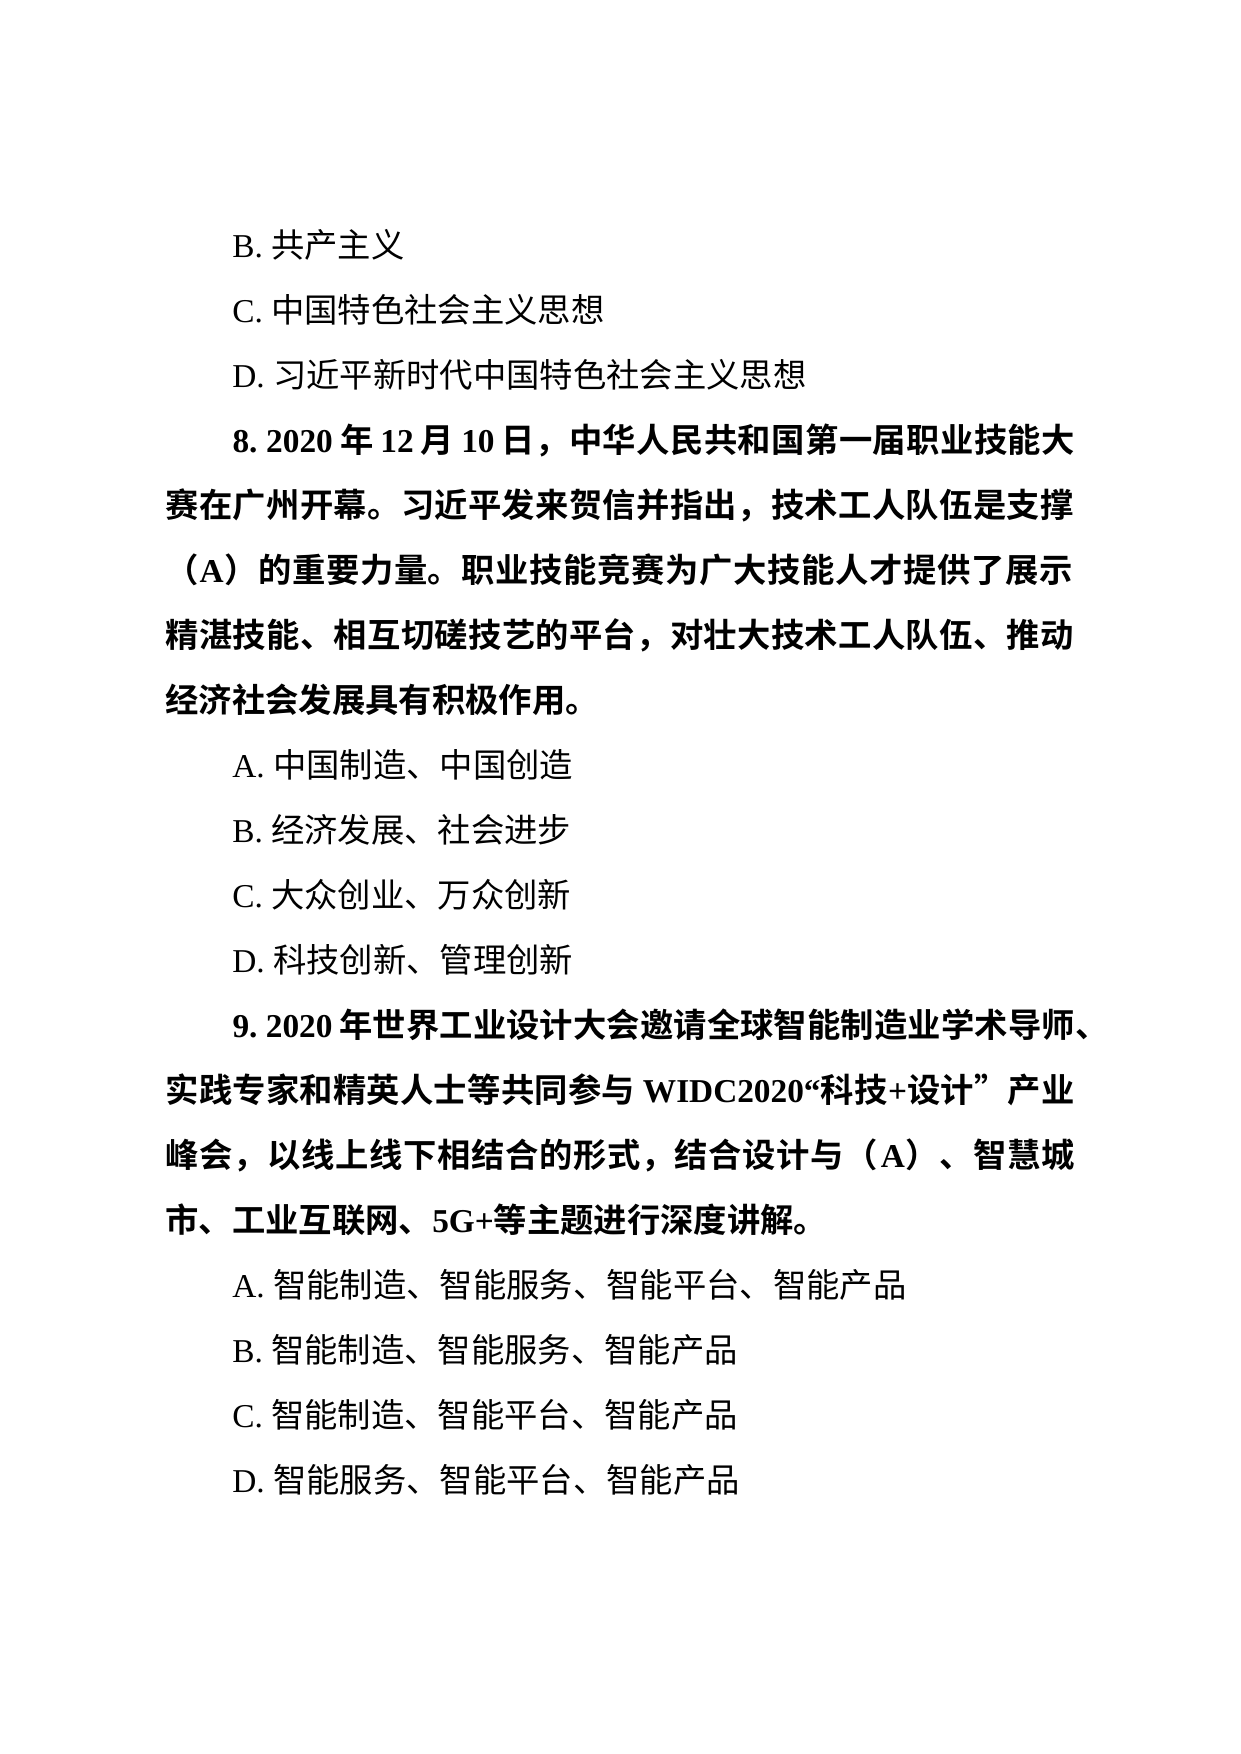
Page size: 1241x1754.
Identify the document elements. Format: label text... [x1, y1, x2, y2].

text D. 科技创新、管理创新 [165, 926, 1075, 991]
text C. 中国特色社会主义思想 [165, 276, 1075, 341]
text A. 智能制造、智能服务、智能平台、智能产品 [165, 1251, 1075, 1316]
text C. 智能制造、智能平台、智能产品 [165, 1381, 1075, 1446]
text A. 中国制造、中国创造 [165, 731, 1075, 796]
text 8. 2020年12月10日，中华人民共和国第一届职业技能大赛在广州开幕。习近平发来贺信并指出，技术工人队伍是支撑（A）的重要力量。职业技能竞赛为广大技能人才提供了展示精湛技能、相互切磋技艺的平台，对壮大技术工人队伍、推动经济社会发展具有积极作用。 [165, 406, 1075, 731]
text B. 共产主义 [165, 211, 1075, 276]
text D. 习近平新时代中国特色社会主义思想 [165, 341, 1075, 406]
text B. 经济发展、社会进步 [165, 796, 1075, 861]
text C. 大众创业、万众创新 [165, 861, 1075, 926]
text 9. 2020年世界工业设计大会邀请全球智能制造业学术导师、实践专家和精英人士等共同参与WIDC2020“科技+设计”产业峰会，以线上线下相结合的形式，结合设计与（A）、智慧城市、工业互联网、5G+等主题进行深度讲解。 [165, 991, 1075, 1251]
text D. 智能服务、智能平台、智能产品 [165, 1446, 1075, 1511]
text B. 智能制造、智能服务、智能产品 [165, 1316, 1075, 1381]
